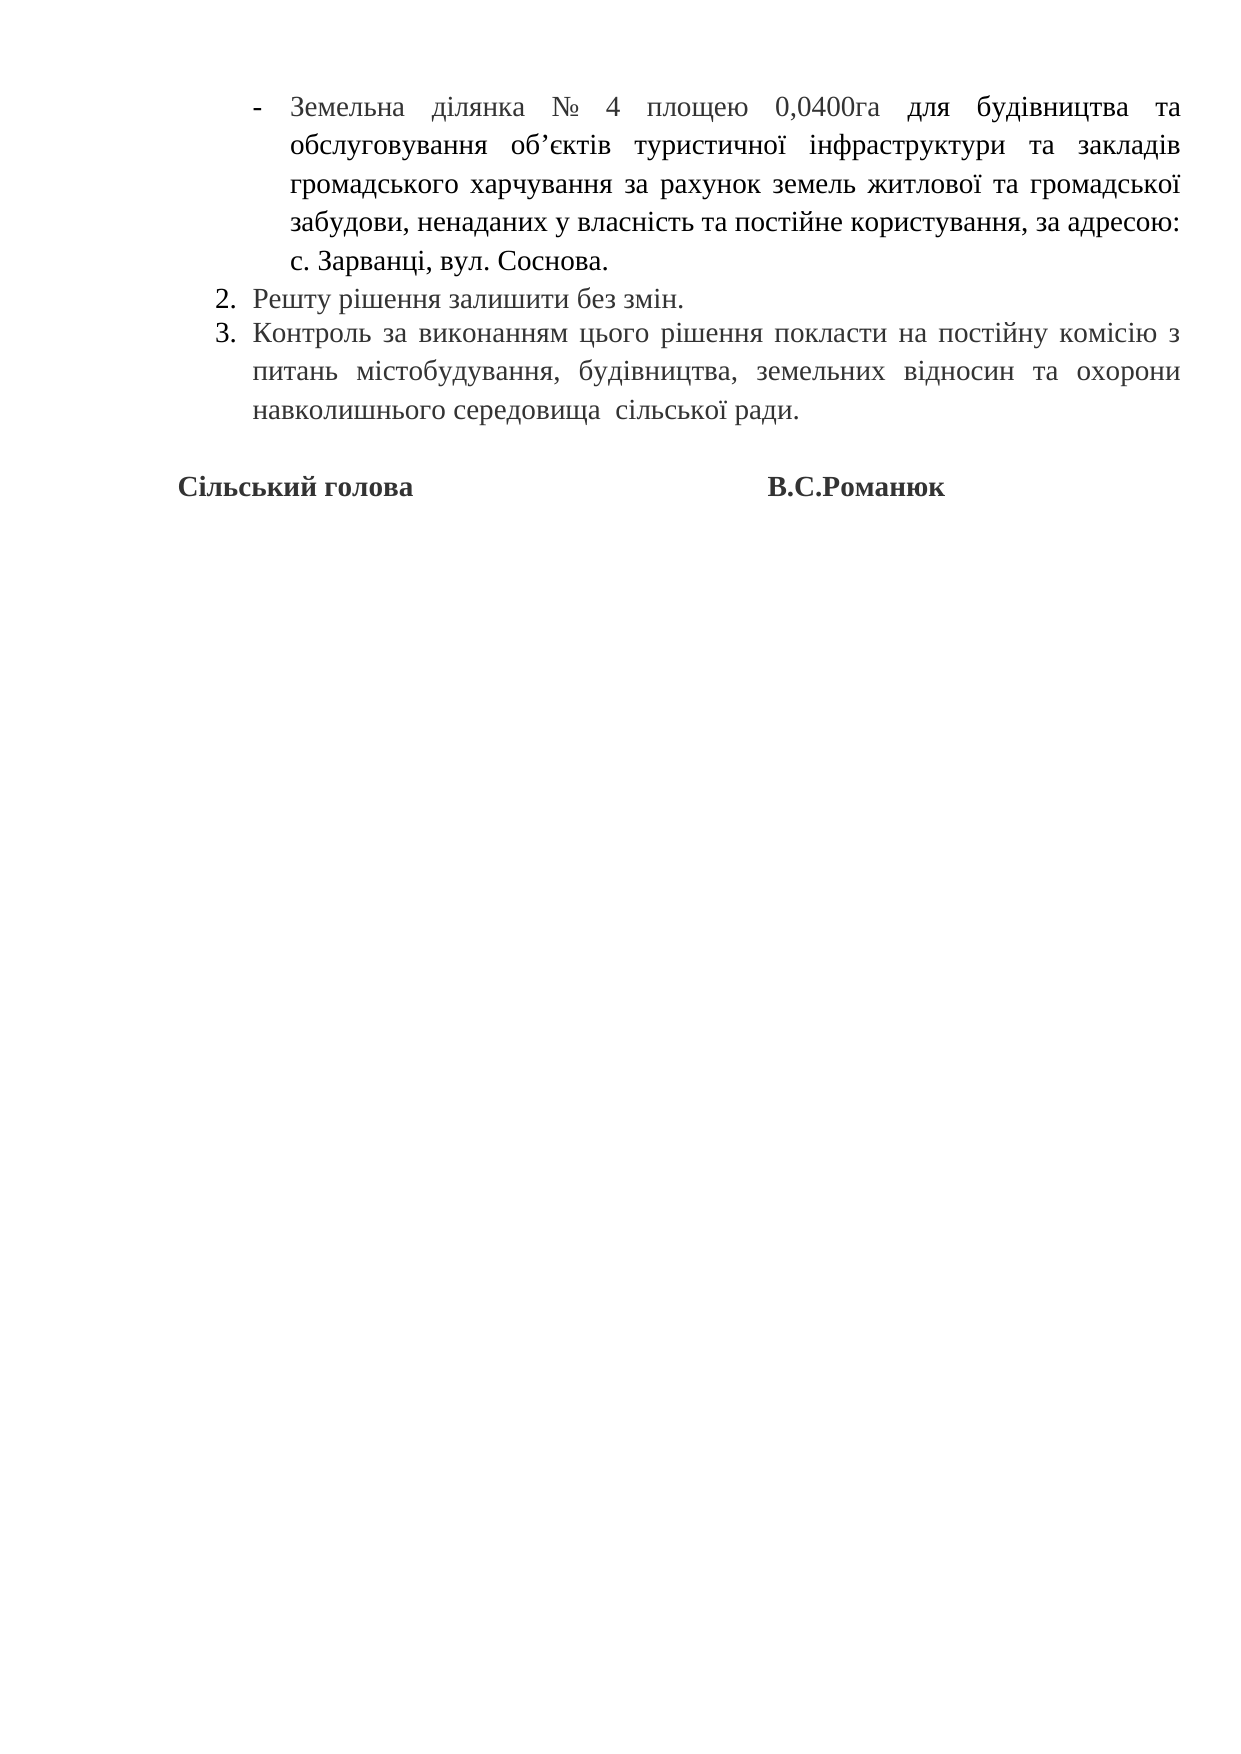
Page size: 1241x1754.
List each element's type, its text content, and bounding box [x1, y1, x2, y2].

text Сільський голова В.С.Романюк [177, 469, 1181, 503]
list Контроль за виконанням цього рішення покласти на постійну комісію з питань містобудування, будівництва, земельних відносин та охорони навколишнього середовища сільської ради. [215, 315, 1181, 426]
list Решту рішення залишити без змін. [215, 281, 1181, 315]
list Земельна ділянка № 4 площею 0,0400га для будівництва та обслуговування об’єктів туристичної інфраструктури та закладів громадського харчування за рахунок земель житлової та громадської забудови, ненаданих у власність та постійне користування, за адресою: с. Зарванці, вул. Соснова. [252, 89, 1181, 276]
